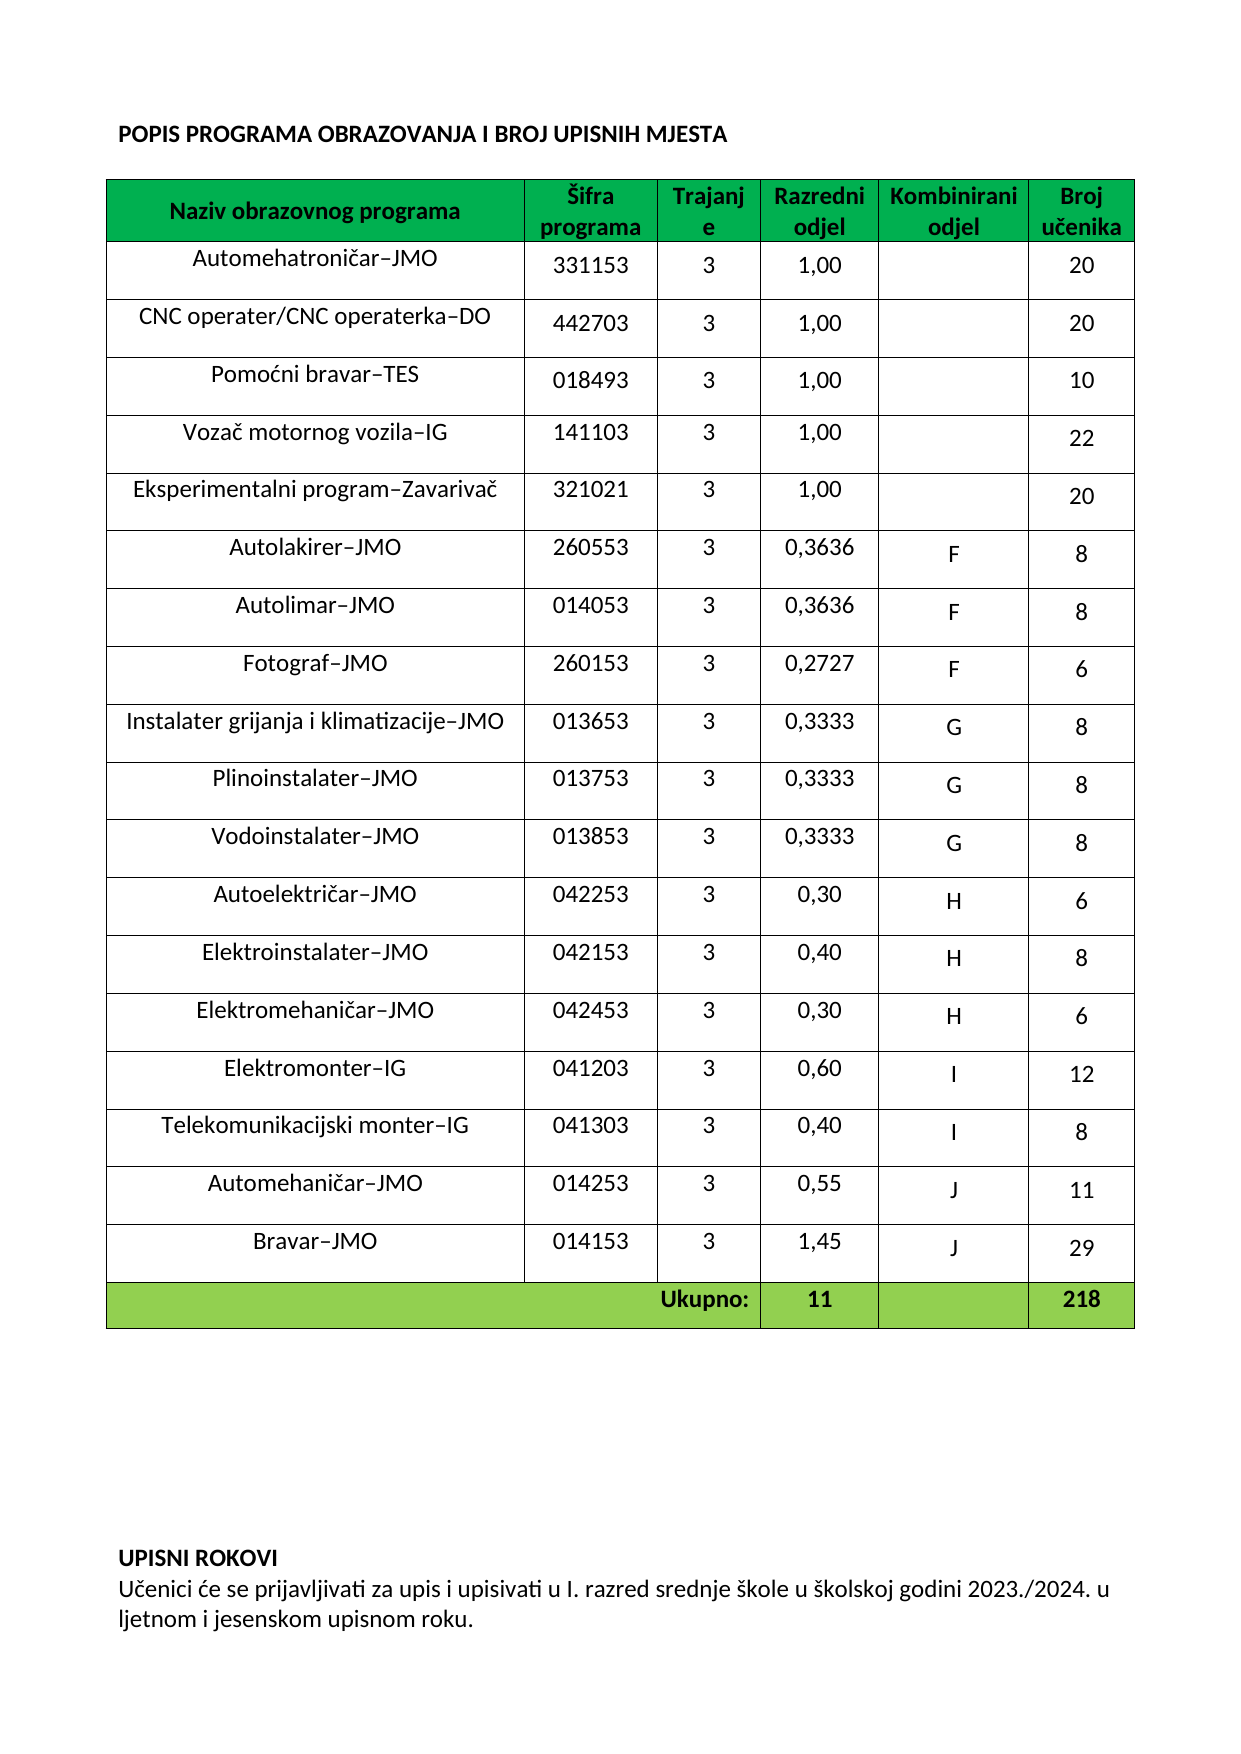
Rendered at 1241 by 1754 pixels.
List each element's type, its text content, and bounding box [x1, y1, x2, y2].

table_cell 3 [658, 1167, 760, 1224]
table_cell G [879, 763, 1028, 819]
table_cell F [879, 531, 1028, 588]
table_cell [879, 416, 1028, 472]
table_cell 6 [1029, 878, 1134, 935]
table_cell 3 [658, 474, 760, 530]
table_cell 0,40 [761, 1110, 878, 1166]
table_cell 218 [1029, 1283, 1134, 1328]
table_cell 20 [1029, 300, 1134, 357]
table_cell 0,30 [761, 878, 878, 935]
table_cell [879, 358, 1028, 415]
table_cell H [879, 994, 1028, 1051]
table_cell 042453 [525, 994, 657, 1051]
table_cell 0,55 [761, 1167, 878, 1224]
table_cell 3 [658, 1225, 760, 1282]
table_cell 0,2727 [761, 647, 878, 704]
table_cell 6 [1029, 994, 1134, 1051]
table_header Razredni odjel [761, 180, 878, 241]
table_cell H [879, 878, 1028, 935]
text Učenici će se prijavljivati za upis i upisivati u I. razred srednje škole u školskoj godini 2023./2024. u ljetnom i jesenskom upisnom roku. [118, 1573, 1122, 1634]
table_cell 3 [658, 994, 760, 1051]
table_cell 8 [1029, 936, 1134, 993]
table_cell 042153 [525, 936, 657, 993]
table_cell F [879, 647, 1028, 704]
table_cell 20 [1029, 242, 1134, 299]
table_cell 12 [1029, 1052, 1134, 1108]
table_cell 321021 [525, 474, 657, 530]
table_cell 8 [1029, 705, 1134, 762]
table_cell J [879, 1225, 1028, 1282]
table_cell J [879, 1167, 1028, 1224]
table_cell 0,60 [761, 1052, 878, 1108]
table_cell 8 [1029, 820, 1134, 877]
table_cell 442703 [525, 300, 657, 357]
table_cell Elektromonter–IG [107, 1052, 524, 1108]
table_cell 3 [658, 1110, 760, 1166]
table_cell 1,00 [761, 300, 878, 357]
table_cell 3 [658, 705, 760, 762]
table_cell 0,3333 [761, 763, 878, 819]
table_cell [879, 242, 1028, 299]
table_cell 8 [1029, 589, 1134, 646]
table_cell 260553 [525, 531, 657, 588]
table_cell Autoelektričar–JMO [107, 878, 524, 935]
table_cell 29 [1029, 1225, 1134, 1282]
table_cell 1,00 [761, 416, 878, 472]
table_cell [879, 300, 1028, 357]
table_cell 10 [1029, 358, 1134, 415]
table_cell G [879, 705, 1028, 762]
table_cell Vozač motornog vozila–IG [107, 416, 524, 472]
table_cell 041203 [525, 1052, 657, 1108]
table_cell 014253 [525, 1167, 657, 1224]
table_cell 0,40 [761, 936, 878, 993]
table_cell CNC operater/CNC operaterka–DO [107, 300, 524, 357]
table_cell 014153 [525, 1225, 657, 1282]
table_cell 3 [658, 416, 760, 472]
table_cell 013853 [525, 820, 657, 877]
table_cell Autolimar–JMO [107, 589, 524, 646]
table_cell Vodoinstalater–JMO [107, 820, 524, 877]
table_cell 3 [658, 936, 760, 993]
table_cell 013753 [525, 763, 657, 819]
table_cell 0,30 [761, 994, 878, 1051]
table_cell 141103 [525, 416, 657, 472]
table_cell [879, 1283, 1028, 1328]
table_cell 8 [1029, 531, 1134, 588]
table_cell I [879, 1110, 1028, 1166]
table_cell Plinoinstalater–JMO [107, 763, 524, 819]
table_cell Automehatroničar–JMO [107, 242, 524, 299]
table_cell Bravar–JMO [107, 1225, 524, 1282]
table_cell Elektroinstalater–JMO [107, 936, 524, 993]
table_cell 3 [658, 531, 760, 588]
table_header Trajanje [658, 180, 760, 241]
table_cell 018493 [525, 358, 657, 415]
table_header Kombinirani odjel [879, 180, 1028, 241]
table_cell 3 [658, 300, 760, 357]
table_cell Fotograf–JMO [107, 647, 524, 704]
table_cell Eksperimentalni program–Zavarivač [107, 474, 524, 530]
table_cell 013653 [525, 705, 657, 762]
table_cell 8 [1029, 1110, 1134, 1166]
table_cell 3 [658, 589, 760, 646]
table_cell H [879, 936, 1028, 993]
table_cell 3 [658, 358, 760, 415]
table_cell 3 [658, 820, 760, 877]
table_cell 8 [1029, 763, 1134, 819]
table_cell 0,3636 [761, 589, 878, 646]
table_cell 041303 [525, 1110, 657, 1166]
table_cell 3 [658, 878, 760, 935]
table_cell 331153 [525, 242, 657, 299]
table_cell 1,00 [761, 358, 878, 415]
table_header Šifra programa [525, 180, 657, 241]
table_cell 1,00 [761, 474, 878, 530]
table_cell Pomoćni bravar–TES [107, 358, 524, 415]
table_cell 3 [658, 1052, 760, 1108]
table_cell Elektromehaničar–JMO [107, 994, 524, 1051]
table_cell Ukupno: [107, 1283, 760, 1328]
text UPISNI ROKOVI [118, 1542, 1122, 1573]
table_cell [879, 474, 1028, 530]
table_cell Instalater grijanja i klimatizacije–JMO [107, 705, 524, 762]
table_cell 0,3636 [761, 531, 878, 588]
table_cell 0,3333 [761, 705, 878, 762]
table_cell 260153 [525, 647, 657, 704]
table_cell G [879, 820, 1028, 877]
table_cell 1,00 [761, 242, 878, 299]
table_cell 1,45 [761, 1225, 878, 1282]
table_cell I [879, 1052, 1028, 1108]
table_cell Automehaničar–JMO [107, 1167, 524, 1224]
table_cell 3 [658, 242, 760, 299]
table_cell 20 [1029, 474, 1134, 530]
table_cell 3 [658, 763, 760, 819]
table_cell 22 [1029, 416, 1134, 472]
text POPIS PROGRAMA OBRAZOVANJA I BROJ UPISNIH MJESTA [118, 118, 1122, 149]
table_cell 014053 [525, 589, 657, 646]
table_cell 3 [658, 647, 760, 704]
table_cell 11 [1029, 1167, 1134, 1224]
table_header Naziv obrazovnog programa [107, 180, 524, 241]
table_header Broj učenika [1029, 180, 1134, 241]
table_cell F [879, 589, 1028, 646]
table_cell 6 [1029, 647, 1134, 704]
table_cell Autolakirer–JMO [107, 531, 524, 588]
table_cell 11 [761, 1283, 878, 1328]
table_cell 042253 [525, 878, 657, 935]
table_cell Telekomunikacijski monter–IG [107, 1110, 524, 1166]
table_cell 0,3333 [761, 820, 878, 877]
